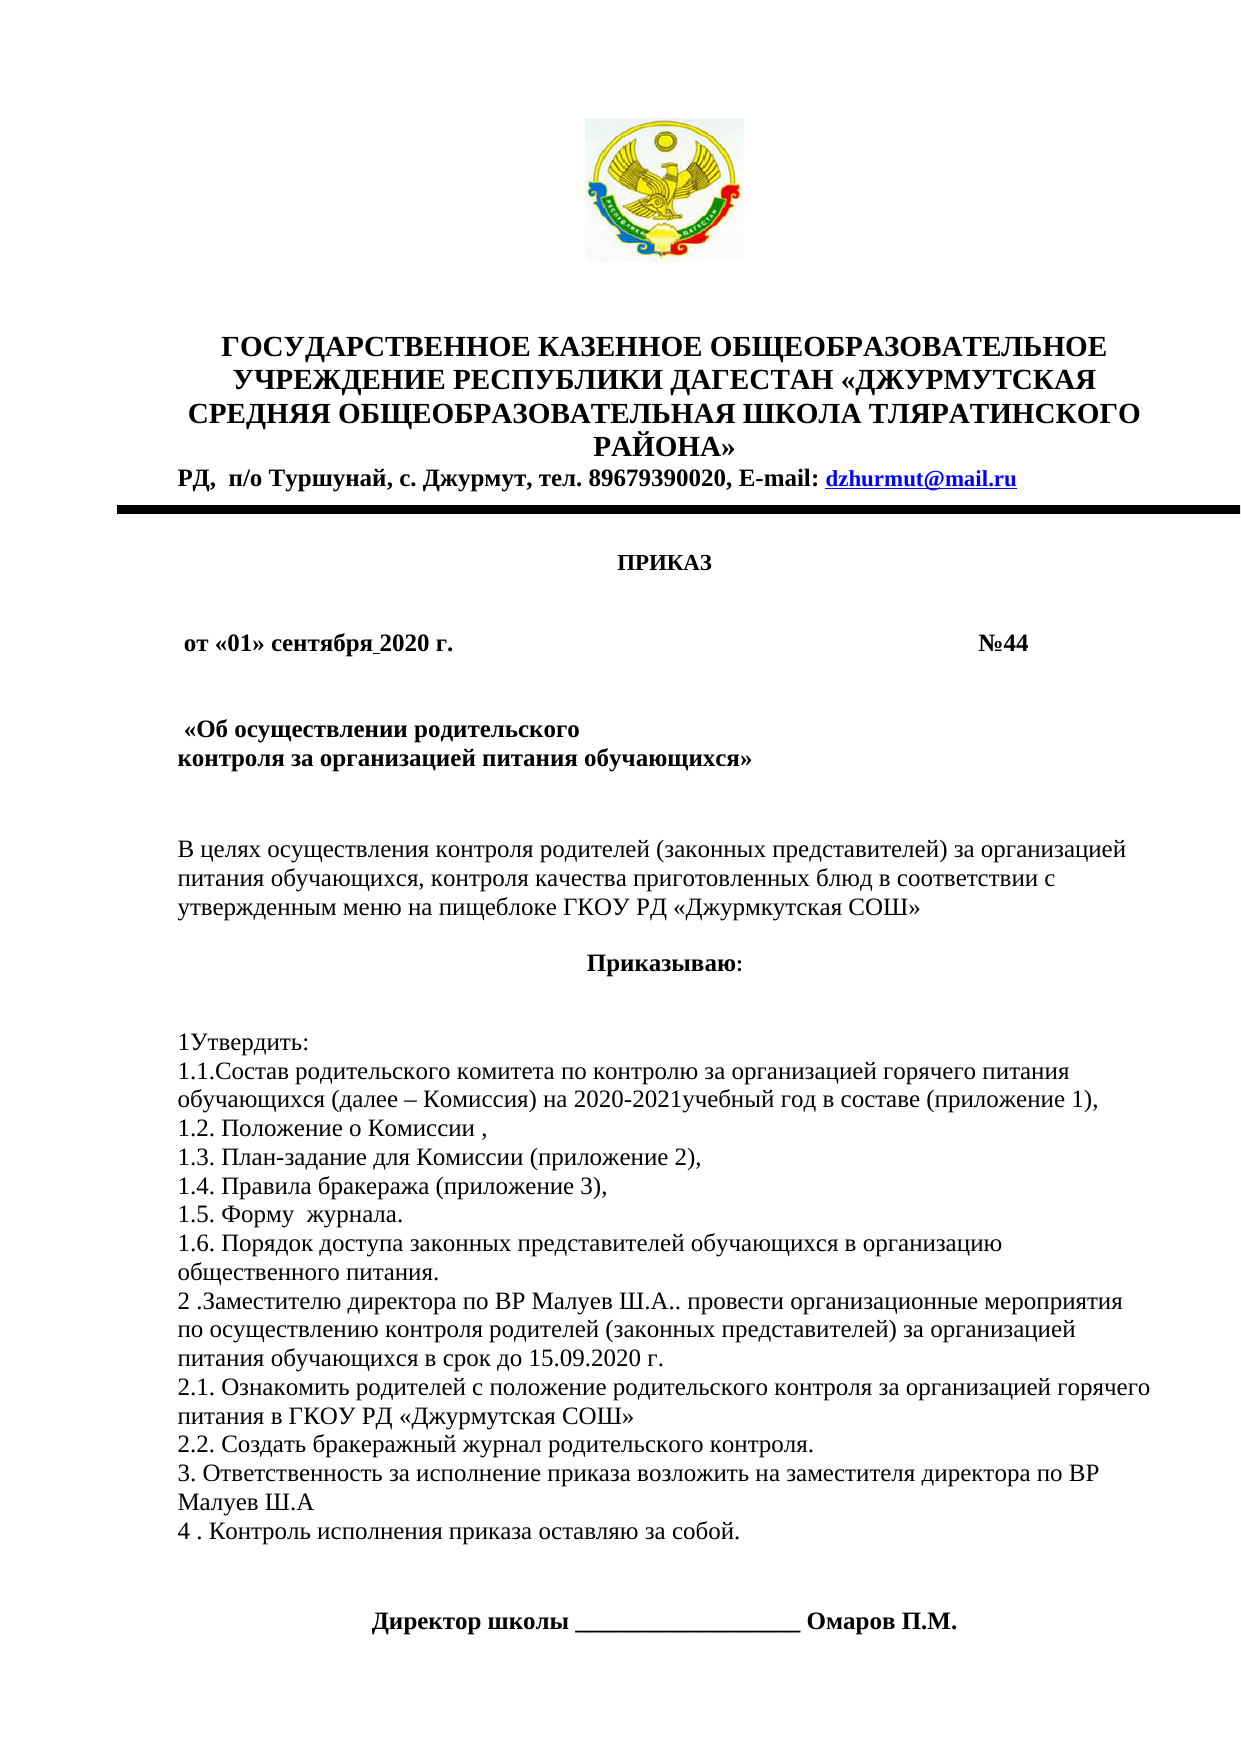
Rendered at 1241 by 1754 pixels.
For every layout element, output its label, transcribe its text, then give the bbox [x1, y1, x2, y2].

text 1.5. Форму журнала. [177, 1199, 1152, 1228]
text ПРИКАЗ [177, 549, 1152, 575]
text 3. Ответственность за исполнение приказа возложить на заместителя директора по ВР [177, 1458, 1152, 1487]
text контроля за организацией питания обучающихся» [177, 743, 1152, 772]
text 1.6. Порядок доступа законных представителей обучающихся в организацию общественного питания. [177, 1228, 1152, 1286]
text «Об осуществлении родительского [177, 714, 1152, 743]
text 2 .Заместителю директора по ВР Малуев Ш.А.. провести организационные мероприятия по осуществлению контроля родителей (законных представителей) за организацией питания обучающихся в срок до 15.09.2020 г. [177, 1286, 1152, 1372]
text 2.2. Создать бракеражный журнал родительского контроля. [177, 1429, 1152, 1458]
text 1.3. План-задание для Комиссии (приложение 2), [177, 1142, 1152, 1171]
text Малуев Ш.А [177, 1487, 1152, 1516]
text от «01» сентября 2020 г. №44 [177, 628, 1152, 657]
text 1Утвердить: [177, 1027, 1152, 1056]
text питания обучающихся, контроля качества приготовленных блюд в соответствии с утвержденным меню на пищеблоке ГКОУ РД «Джурмкутская СОШ» [177, 863, 1152, 920]
text ГОСУДАРСТВЕННОЕ КАЗЕННОЕ ОБЩЕОБРАЗОВАТЕЛЬНОЕ УЧРЕЖДЕНИЕ РЕСПУБЛИКИ ДАГЕСТАН «ДЖУРМУТСКАЯ СРЕДНЯЯ ОБЩЕОБРАЗОВАТЕЛЬНАЯ ШКОЛА ТЛЯРАТИНСКОГО РАЙОНА» [177, 329, 1152, 463]
text 4 . Контроль исполнения приказа оставляю за собой. [177, 1516, 1152, 1544]
picture [585, 118, 744, 262]
text Директор школы __________________ Омаров П.М. [177, 1606, 1152, 1635]
text 1.2. Положение о Комиссии , [177, 1113, 1152, 1142]
text В целях осуществления контроля родителей (законных представителей) за организацией [177, 834, 1152, 863]
text 2.1. Ознакомить родителей с положение родительского контроля за организацией горячего питания в ГКОУ РД «Джурмутская СОШ» [177, 1372, 1152, 1429]
text 1.1.Состав родительского комитета по контролю за организацией горячего питания обучающихся (далее – Комиссия) на 2020-2021учебный год в составе (приложение 1), [177, 1056, 1152, 1113]
text Приказываю: [177, 948, 1152, 977]
text РД, п/о Туршунай, с. Джурмут, тел. 89679390020, E-mail: dzhurmut@mail.ru [177, 463, 1152, 492]
text 1.4. Правила бракеража (приложение 3), [177, 1171, 1152, 1199]
